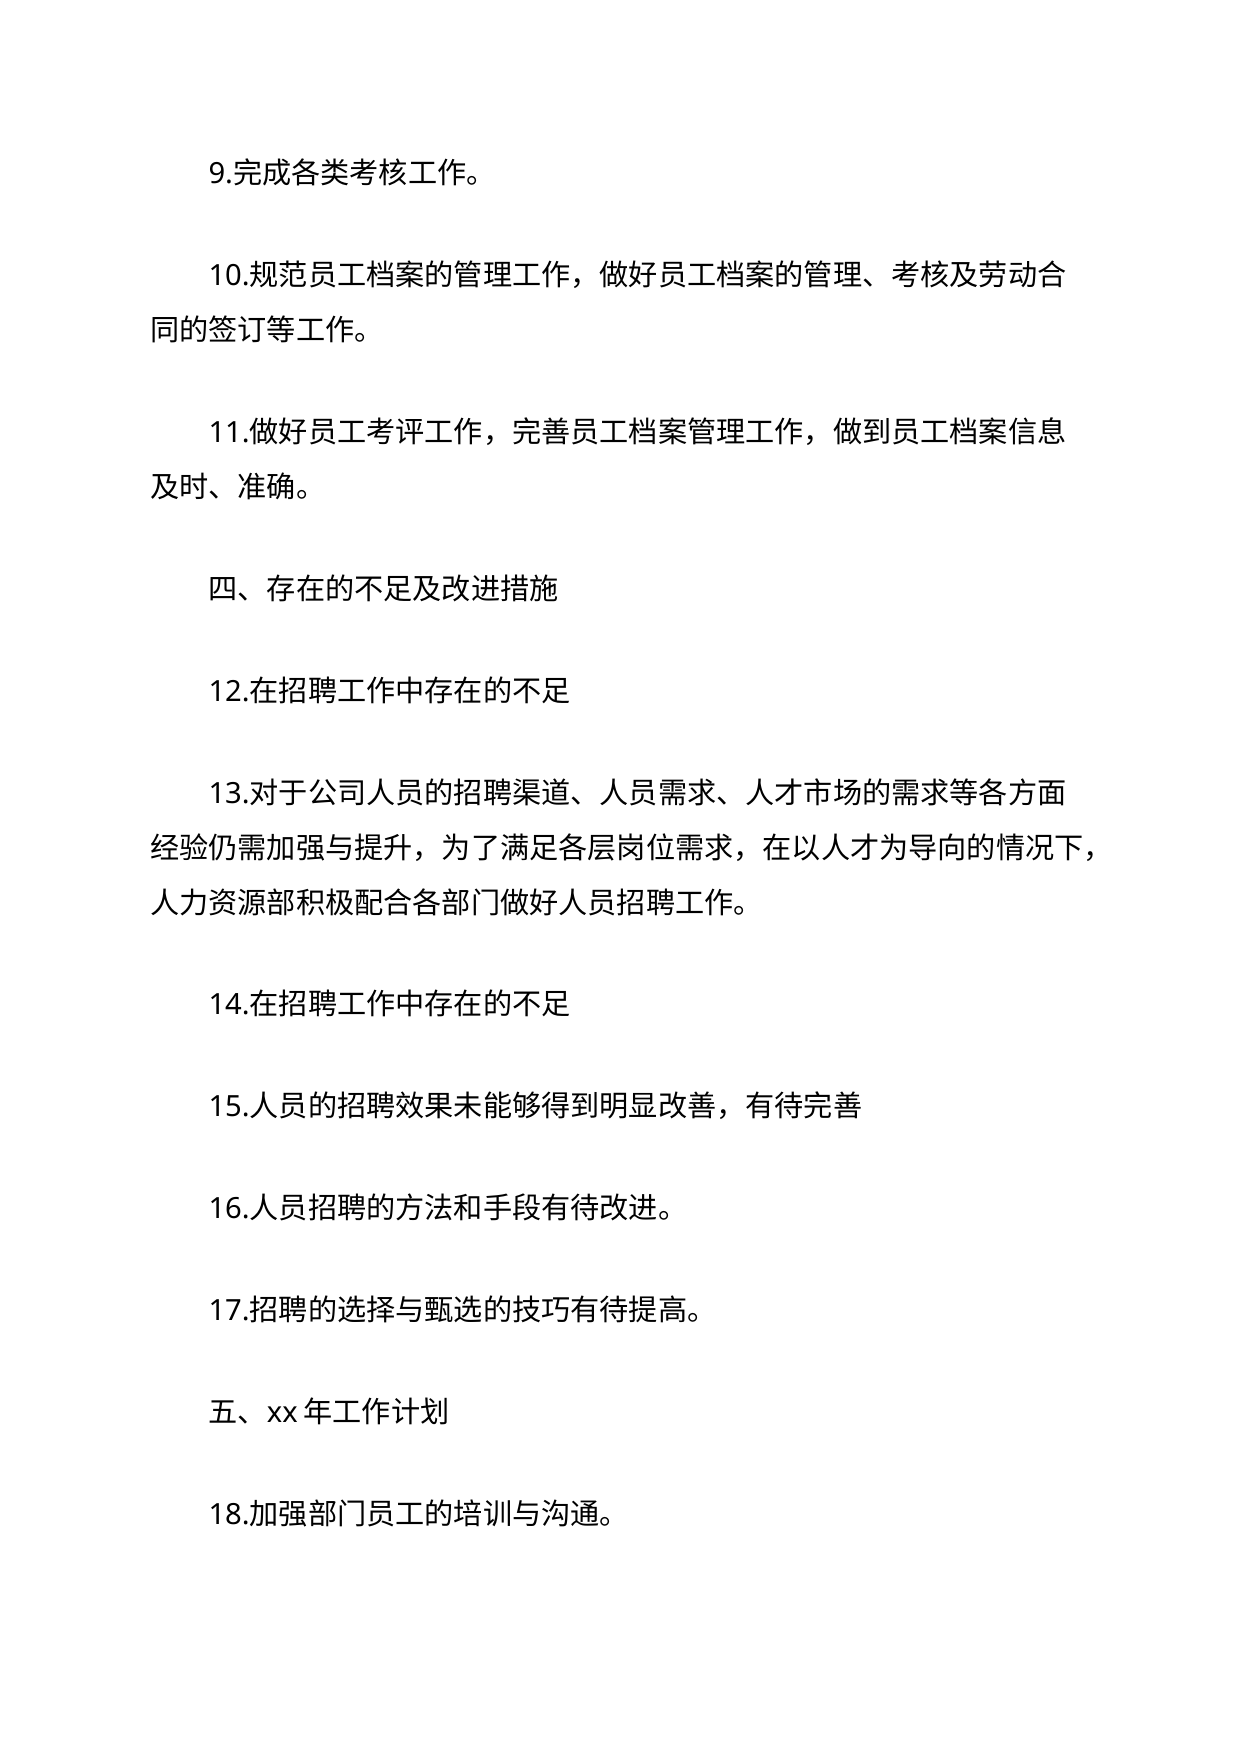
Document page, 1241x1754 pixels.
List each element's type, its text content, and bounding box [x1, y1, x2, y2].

text 17.招聘的选择与甄选的技巧有待提高。 [150, 1287, 1090, 1329]
text 15.人员的招聘效果未能够得到明显改善，有待完善 [150, 1083, 1090, 1125]
text 五、xx年工作计划 [150, 1389, 1090, 1431]
text 18.加强部门员工的培训与沟通。 [150, 1491, 1090, 1533]
text 四、存在的不足及改进措施 [150, 566, 1090, 608]
text 11.做好员工考评工作，完善员工档案管理工作，做到员工档案信息及时、准确。 [150, 409, 1090, 506]
text 10.规范员工档案的管理工作，做好员工档案的管理、考核及劳动合同的签订等工作。 [150, 252, 1090, 349]
text 16.人员招聘的方法和手段有待改进。 [150, 1185, 1090, 1227]
text 12.在招聘工作中存在的不足 [150, 667, 1090, 710]
text 13.对于公司人员的招聘渠道、人员需求、人才市场的需求等各方面经验仍需加强与提升，为了满足各层岗位需求，在以人才为导向的情况下，人力资源部积极配合各部门做好人员招聘工作。 [150, 769, 1090, 921]
text 9.完成各类考核工作。 [150, 150, 1090, 192]
text 14.在招聘工作中存在的不足 [150, 981, 1090, 1023]
